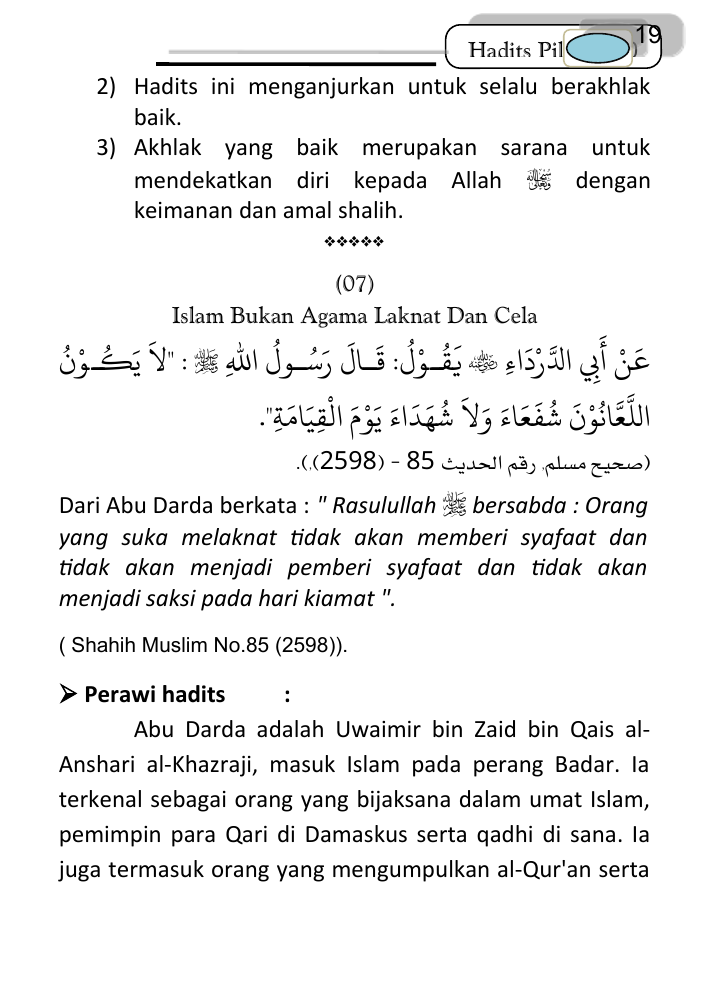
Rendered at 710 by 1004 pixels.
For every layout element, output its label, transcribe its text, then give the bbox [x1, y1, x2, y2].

text Dari Abu Darda berkata : " Rasulullah bersabda : Orang yang suka melaknat tidak akan memberi syafaat dan tidak akan menjadi pemberi syafaat dan tidak akan menjadi saksi pada hari kiamat ". [58, 484, 651, 612]
text (صحيح مسلم, رقم الحديث 85 - (2598),). [58, 445, 651, 484]
text Perawi hadits : [58, 678, 651, 709]
text (07) [58, 270, 651, 297]
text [58, 713, 651, 884]
subtitle Islam Bukan Agama Laknat Dan Cela [58, 301, 651, 329]
text ( Shahih Muslim No.85 (2598)). [58, 633, 651, 657]
text عَنْ أَبِي الدَّرْدَاءِ يَقُوْلُ: قَالَ رَسُولُ اللهِ : "لاَ يَكُوْنُ اللَّعَّانُوْنَ شُفَعَاءَ وَلاَ شُهَدَاءَ يَوْمَ الْقِيَامَةِ". [58, 333, 651, 445]
list Akhlak yang baik merupakan sarana untuk mendekatkan diri kepada Allah  dengan keimanan dan amal shalih. [96, 131, 651, 225]
list Hadits ini menganjurkan untuk selalu berakhlak baik. [96, 70, 651, 131]
text ***** [58, 225, 649, 257]
